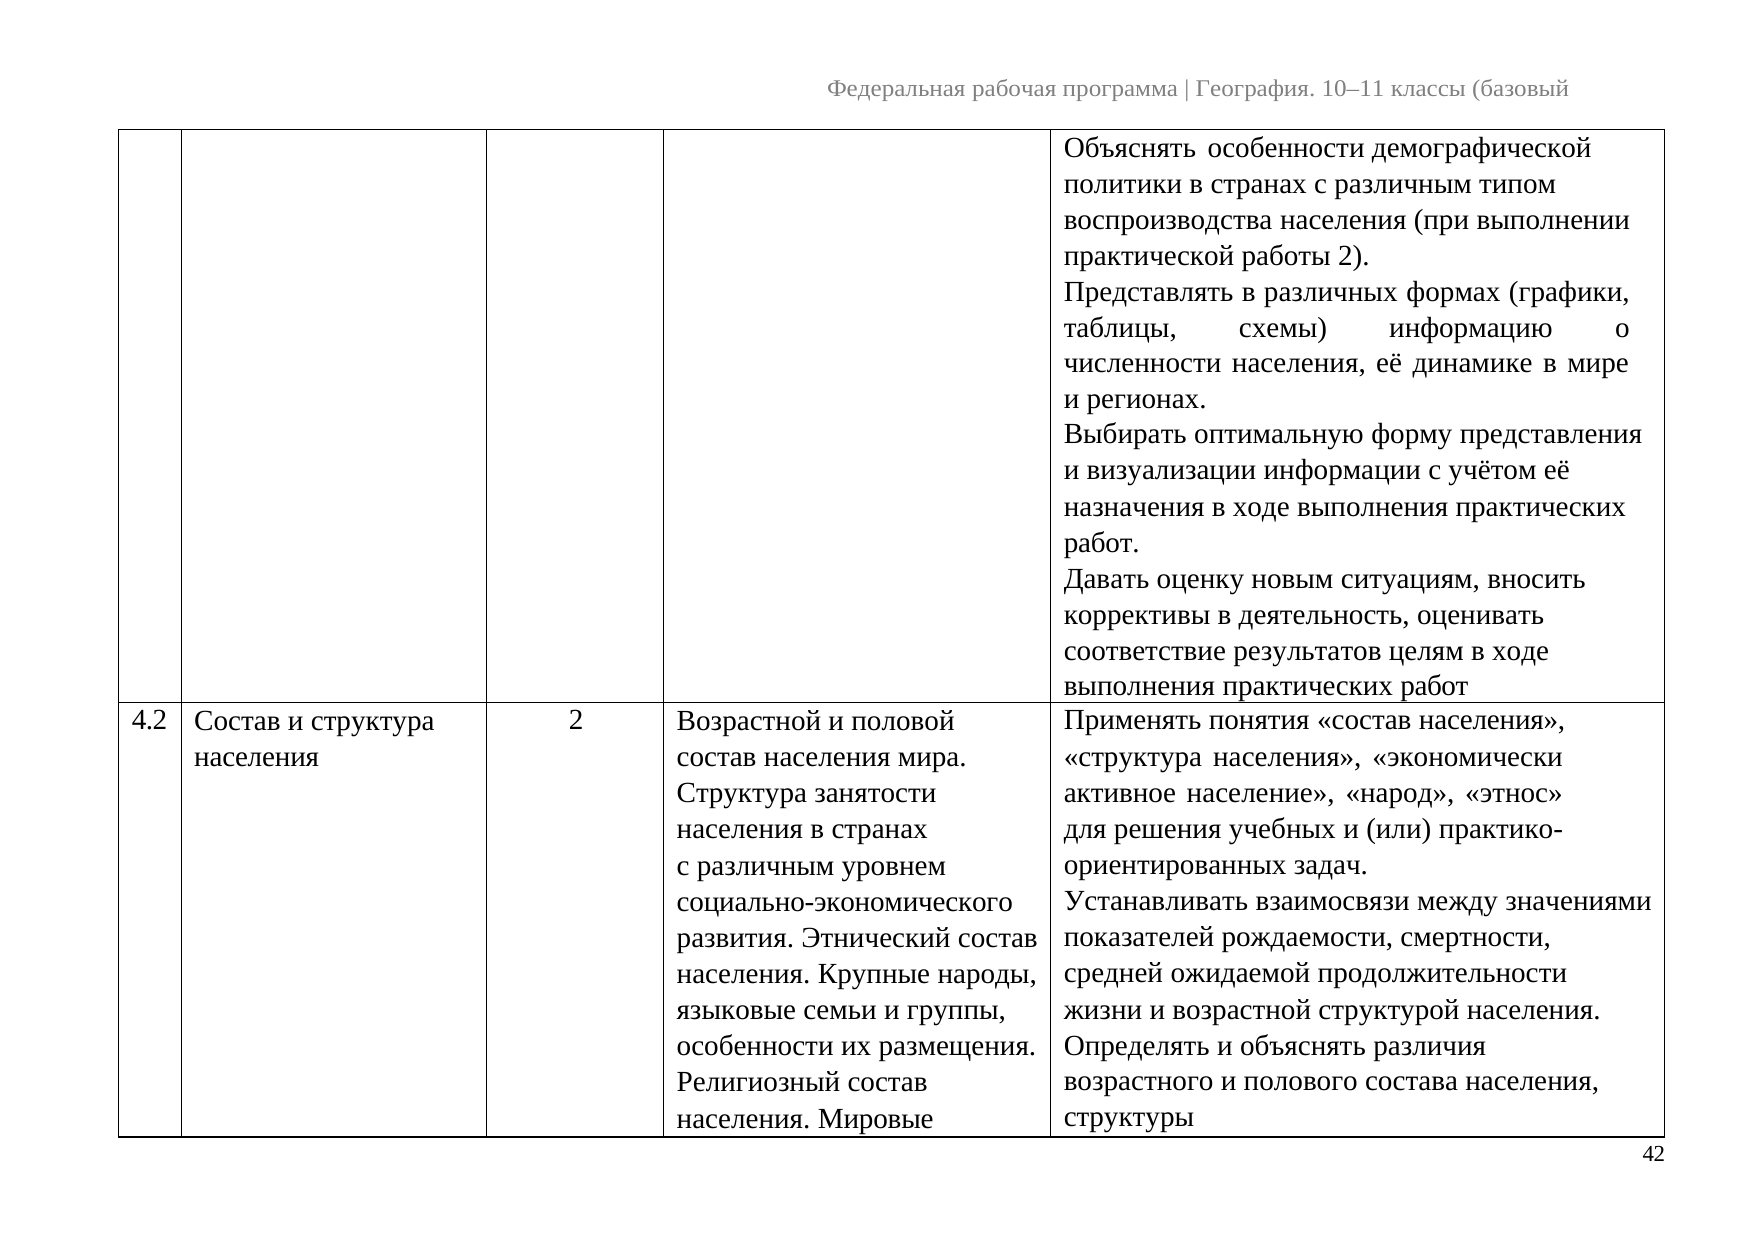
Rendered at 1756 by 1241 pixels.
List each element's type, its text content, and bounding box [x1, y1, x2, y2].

table_header [664, 130, 1050, 702]
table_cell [182, 703, 486, 1136]
table_header [119, 130, 181, 702]
table_header [487, 130, 663, 702]
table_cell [664, 703, 1050, 1136]
table_header [182, 130, 486, 702]
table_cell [1051, 703, 1664, 1136]
table_header Объяснять особенности демографической политики в странах с различным типом воспроизводства населения (при выполнении практической работы 2). Представлять в различных формах (графики, таблицы, схемы) информацию о численности населения, её динамике в мире и регионах. Выбирать оптимальную форму представления и визуализации информации с учётом её назначения в ходе выполнения практических работ. Давать оценку новым ситуациям, вносить коррективы в деятельность, оценивать соответствие результатов целям в ходе выполнения практических работ [1051, 130, 1664, 702]
table_cell 4.2 [119, 703, 181, 1136]
table_cell 2 [487, 703, 663, 1136]
